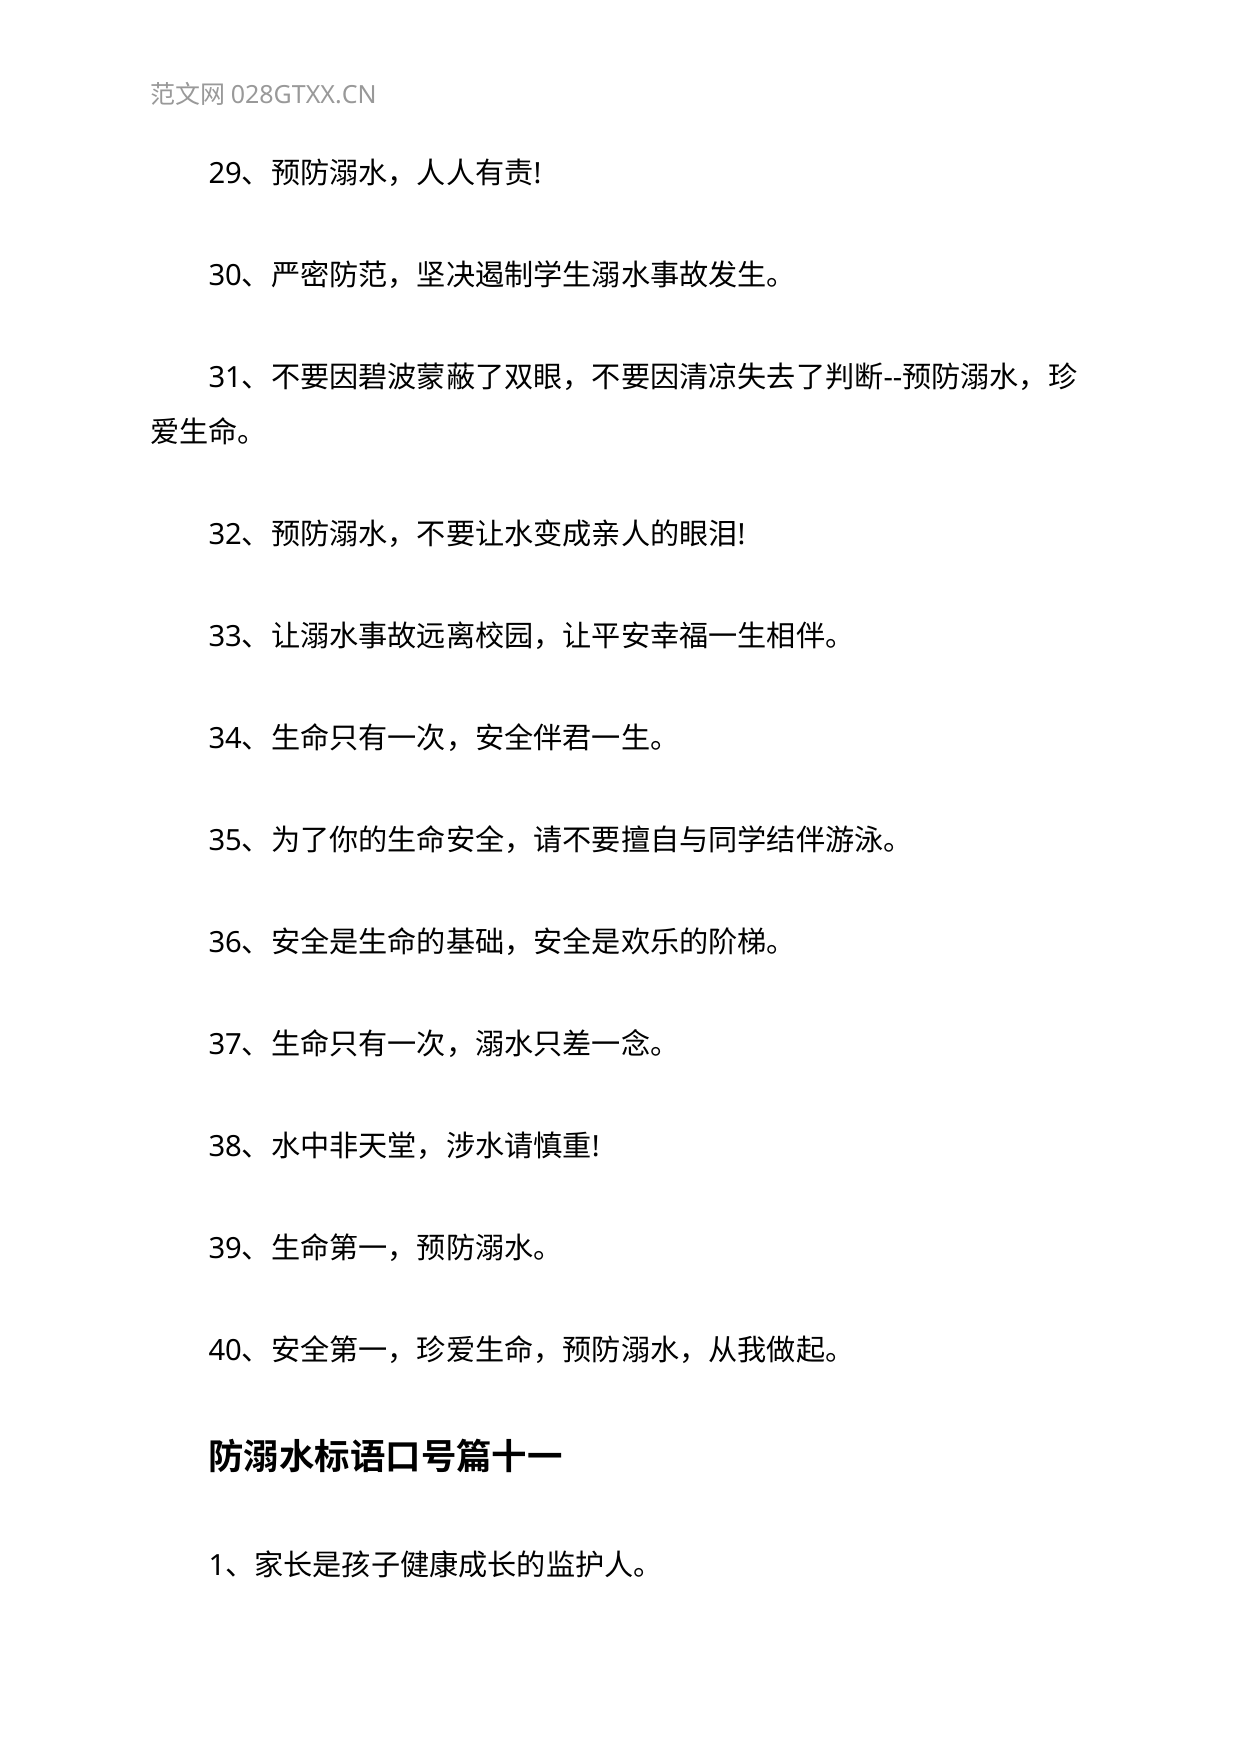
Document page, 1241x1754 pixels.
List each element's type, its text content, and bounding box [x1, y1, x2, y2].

text 37、生命只有一次，溺水只差一念。 [150, 1021, 1090, 1063]
text 36、安全是生命的基础，安全是欢乐的阶梯。 [150, 919, 1090, 961]
text 39、生命第一，预防溺水。 [150, 1224, 1090, 1267]
text 29、预防溺水，人人有责! [150, 150, 1090, 192]
text 32、预防溺水，不要让水变成亲人的眼泪! [150, 511, 1090, 553]
text 34、生命只有一次，安全伴君一生。 [150, 715, 1090, 757]
text 防溺水标语口号篇十一 [150, 1428, 1090, 1480]
text 40、安全第一，珍爱生命，预防溺水，从我做起。 [150, 1327, 1090, 1369]
text 35、为了你的生命安全，请不要擅自与同学结伴游泳。 [150, 817, 1090, 859]
text 31、不要因碧波蒙蔽了双眼，不要因清凉失去了判断--预防溺水，珍爱生命。 [150, 354, 1090, 451]
text 33、让溺水事故远离校园，让平安幸福一生相伴。 [150, 613, 1090, 655]
text 1、家长是孩子健康成长的监护人。 [150, 1542, 1090, 1584]
text 30、严密防范，坚决遏制学生溺水事故发生。 [150, 252, 1090, 294]
text 38、水中非天堂，涉水请慎重! [150, 1123, 1090, 1165]
